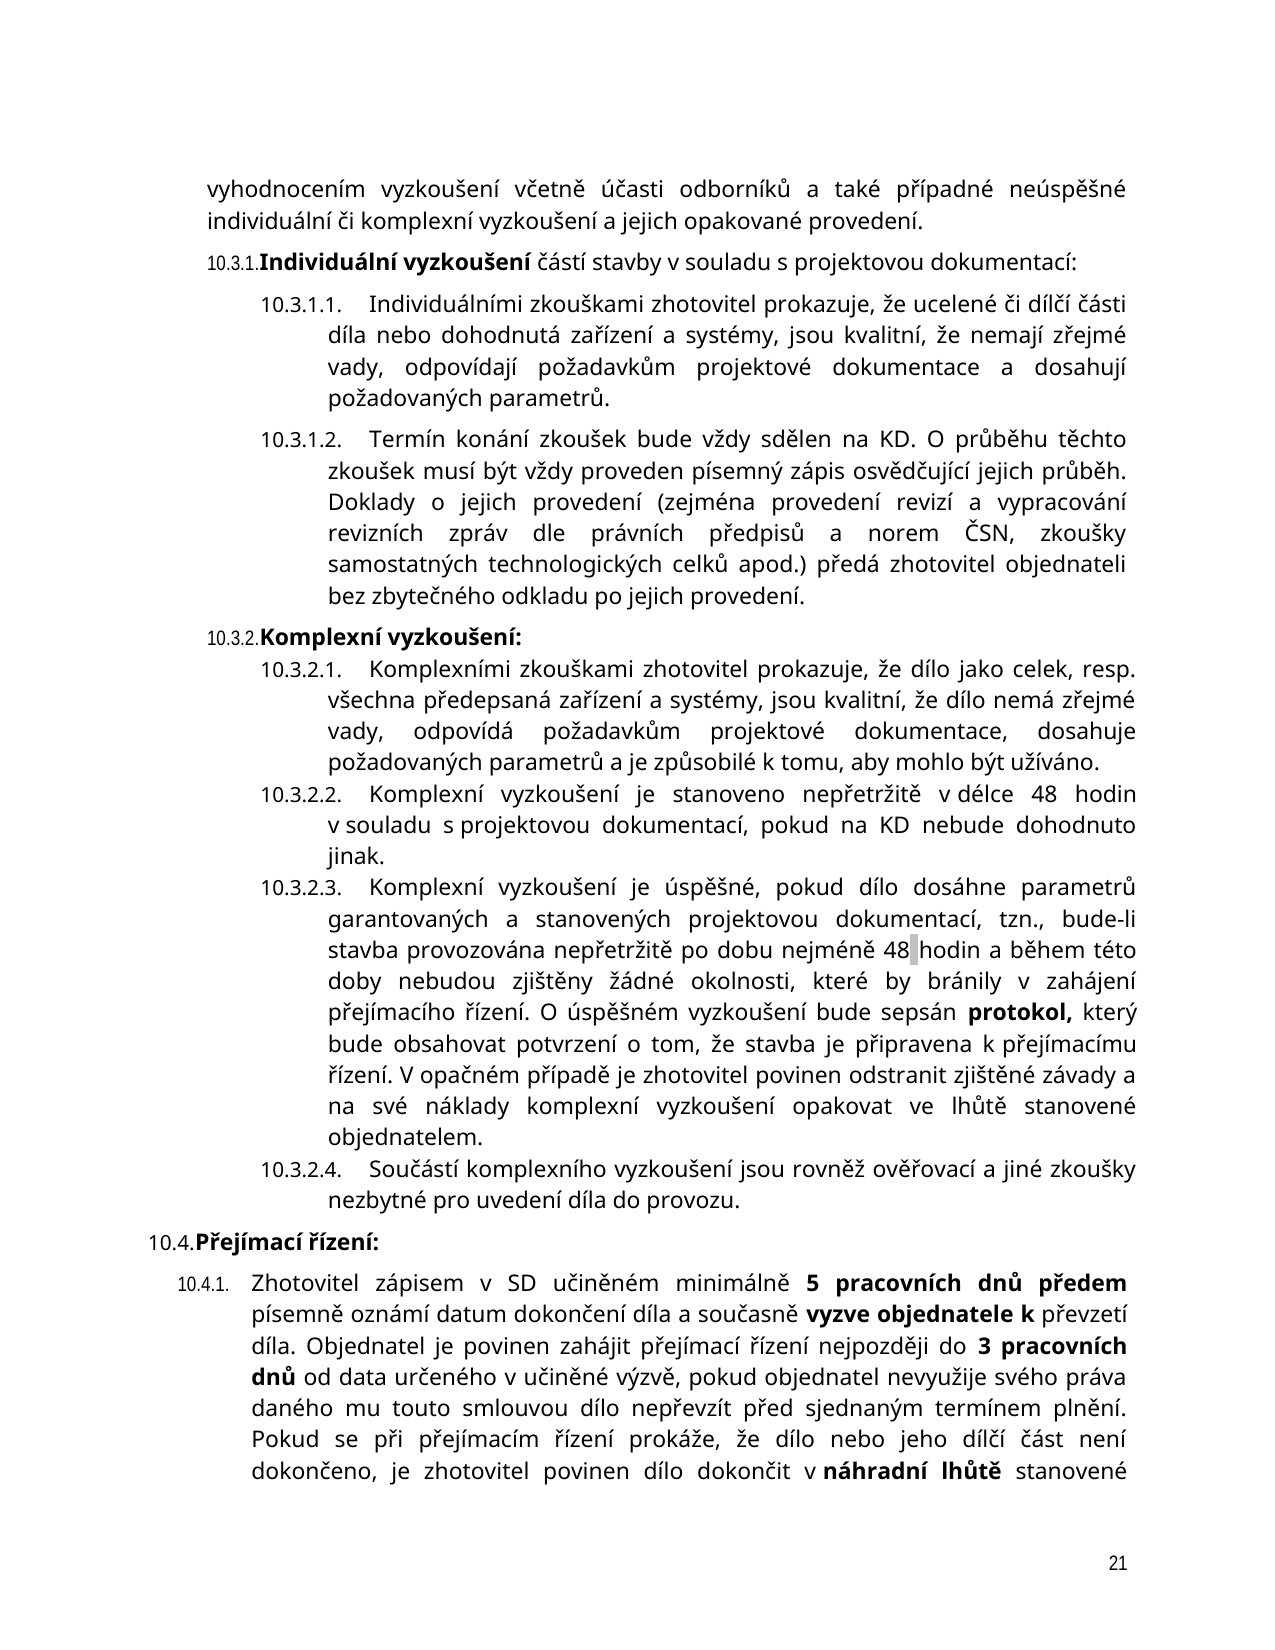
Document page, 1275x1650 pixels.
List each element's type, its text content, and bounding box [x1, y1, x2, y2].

list Komplexními zkouškami zhotovitel prokazuje, že dílo jako celek, resp. všechna předepsaná zařízení a systémy, jsou kvalitní, že dílo nemá zřejmé vady, odpovídá požadavkům projektové dokumentace, dosahuje požadovaných parametrů a je způsobilé k tomu, aby mohlo být užíváno. [260, 653, 1137, 778]
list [148, 173, 1127, 236]
list Individuálními zkouškami zhotovitel prokazuje, že ucelené či dílčí části díla nebo dohodnutá zařízení a systémy, jsou kvalitní, že nemají zřejmé vady, odpovídají požadavkům projektové dokumentace a dosahují požadovaných parametrů. [260, 288, 1127, 413]
list Komplexní vyzkoušení je stanoveno nepřetržitě v délce 48 hodin v souladu s projektovou dokumentací, pokud na KD nebude dohodnuto jinak. [260, 778, 1137, 871]
list Přejímací řízení: [148, 1226, 1127, 1257]
list Individuální vyzkoušení částí stavby v souladu s projektovou dokumentací: [207, 246, 1127, 278]
list Komplexní vyzkoušení: [207, 621, 1127, 653]
list Termín konání zkoušek bude vždy sdělen na KD. O průběhu těchto zkoušek musí být vždy proveden písemný zápis osvědčující jejich průběh. Doklady o jejich provedení (zejména provedení revizí a vypracování revizních zpráv dle právních předpisů a norem ČSN, zkoušky samostatných technologických celků apod.) předá zhotovitel objednateli bez zbytečného odkladu po jejich provedení. [260, 423, 1127, 611]
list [177, 1267, 1127, 1486]
list Komplexní vyzkoušení je úspěšné, pokud dílo dosáhne parametrů garantovaných a stanovených projektovou dokumentací, tzn., bude-li stavba provozována nepřetržitě po dobu nejméně 48 hodin a během této doby nebudou zjištěny žádné okolnosti, které by bránily v zahájení přejímacího řízení. O úspěšném vyzkoušení bude sepsán protokol, který bude obsahovat potvrzení o tom, že stavba je připravena k přejímacímu řízení. V opačném případě je zhotovitel povinen odstranit zjištěné závady a na své náklady komplexní vyzkoušení opakovat ve lhůtě stanovené objednatelem. [260, 871, 1137, 1153]
list Součástí komplexního vyzkoušení jsou rovněž ověřovací a jiné zkoušky nezbytné pro uvedení díla do provozu. [260, 1153, 1137, 1215]
